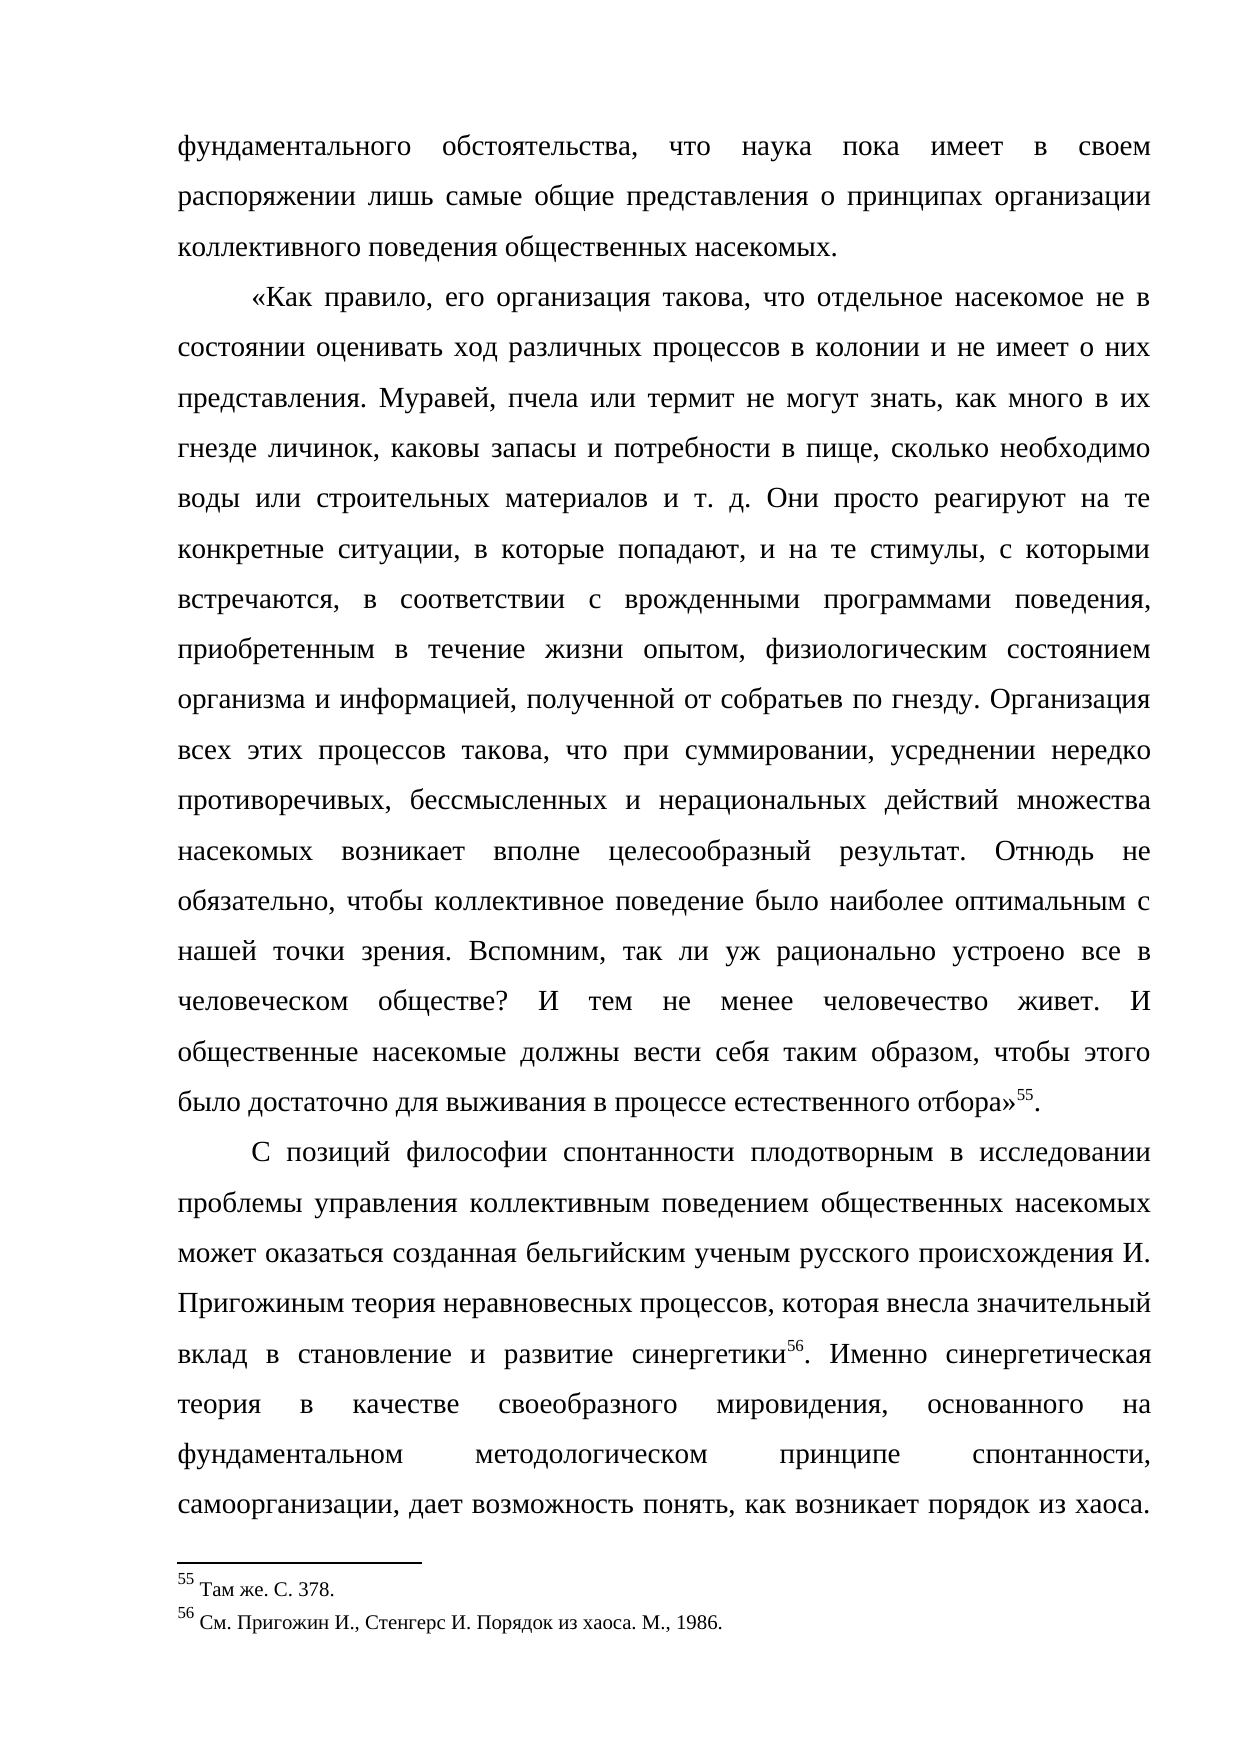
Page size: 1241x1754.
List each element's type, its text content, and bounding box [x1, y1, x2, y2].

text «Как правило, его организация такова, что отдельное насекомое не в состоянии оценивать ход различных процессов в колонии и не имеет о них представления. Муравей, пчела или термит не могут знать, как много в их гнезде личинок, каковы запасы и потребности в пище, сколько необходимо воды или строительных материалов и т. д. Они просто реагируют на те конкретные ситуации, в которые попадают, и на те стимулы, с которыми встречаются, в соответствии с врожденными программами поведения, приобретенным в течение жизни опытом, физиологическим состоянием организма и информацией, полученной от собратьев по гнезду. Организация всех этих процессов такова, что при суммировании, усреднении нередко противоречивых, бессмысленных и нерациональных действий множества насекомых возникает вполне целесообразный результат. Отнюдь не обязательно, чтобы коллективное поведение было наиболее оптимальным с нашей точки зрения. Вспомним, так ли уж рационально устроено все в человеческом обществе? И тем не менее человечество живет. И общественные насекомые должны вести себя таким образом, чтобы этого было достаточно для выживания в процессе естественного отбора». [177, 279, 1152, 1118]
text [177, 1134, 1152, 1520]
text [177, 128, 1152, 262]
